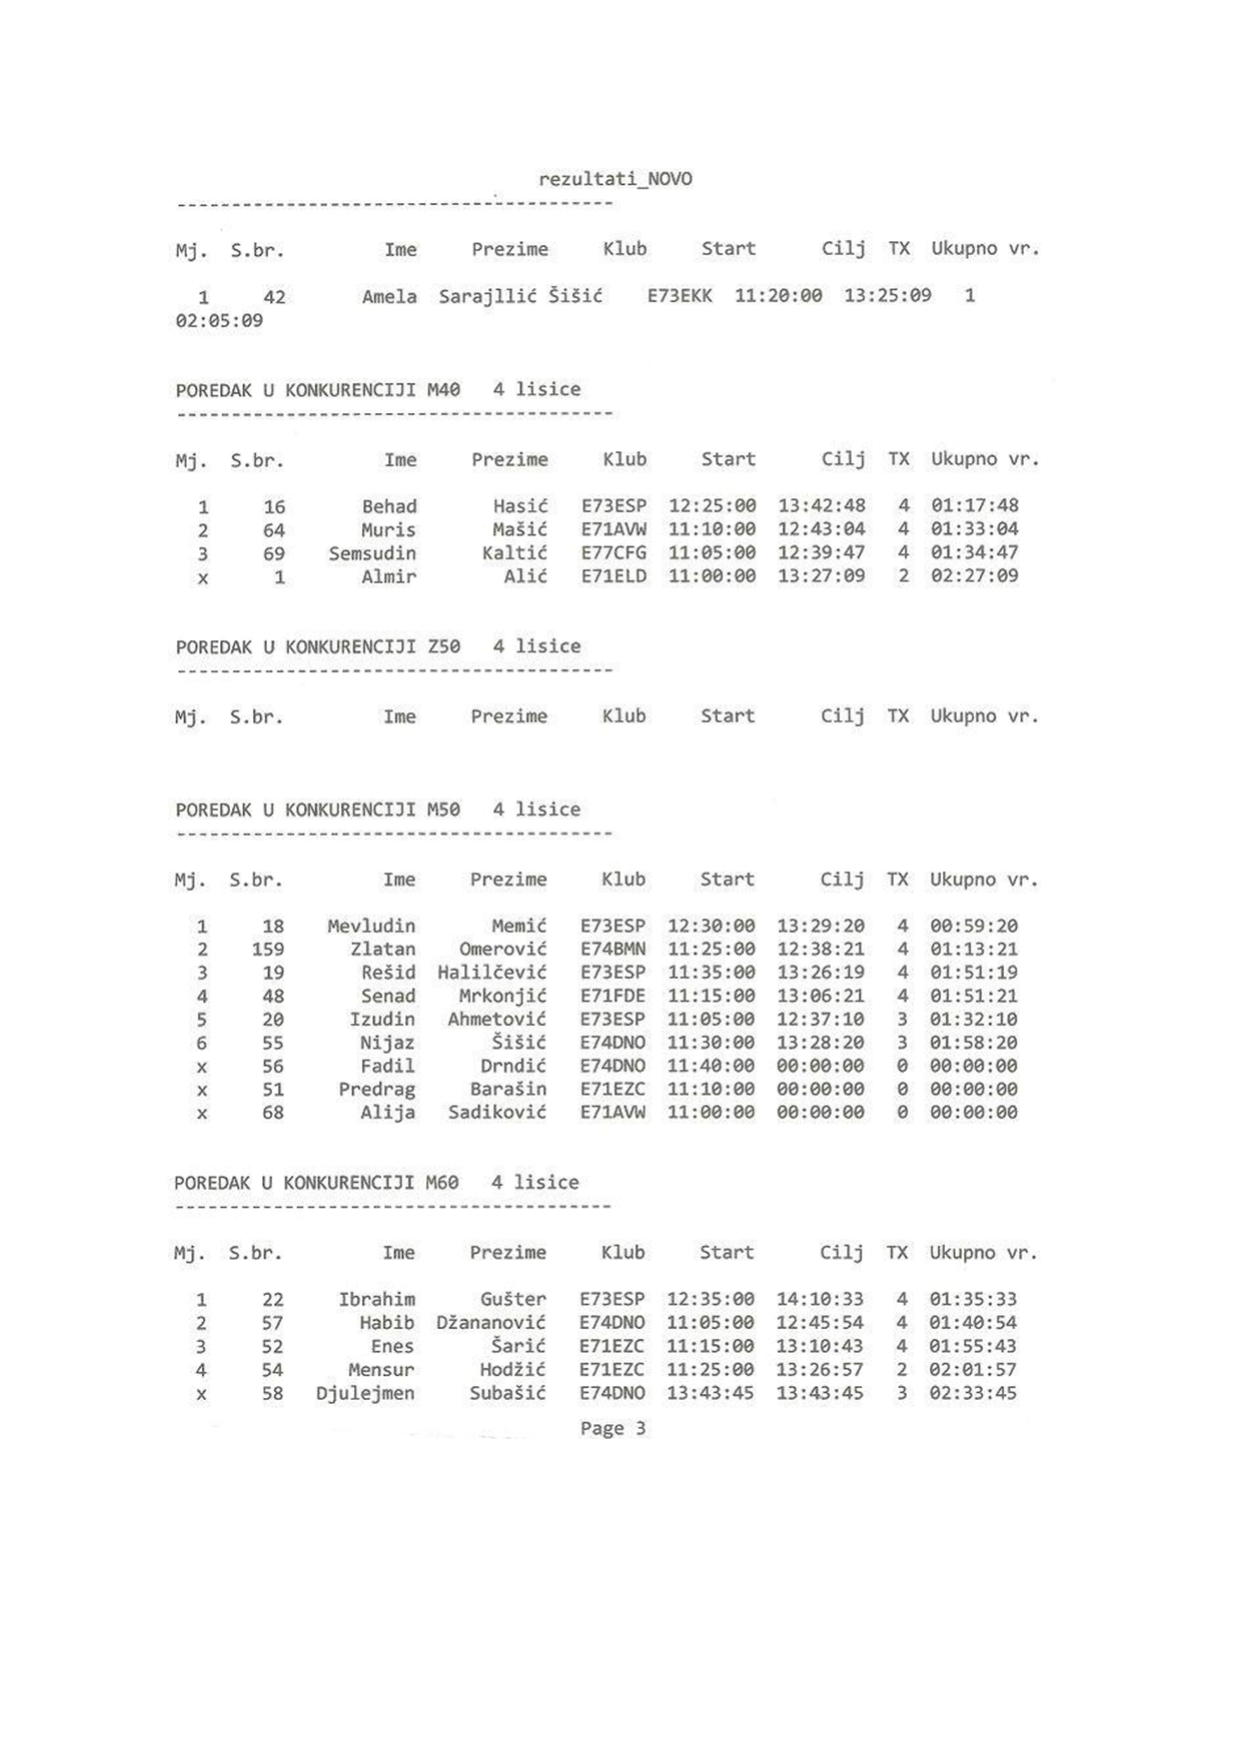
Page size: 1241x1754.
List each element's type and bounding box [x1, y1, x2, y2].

picture [147, 147, 1093, 1439]
